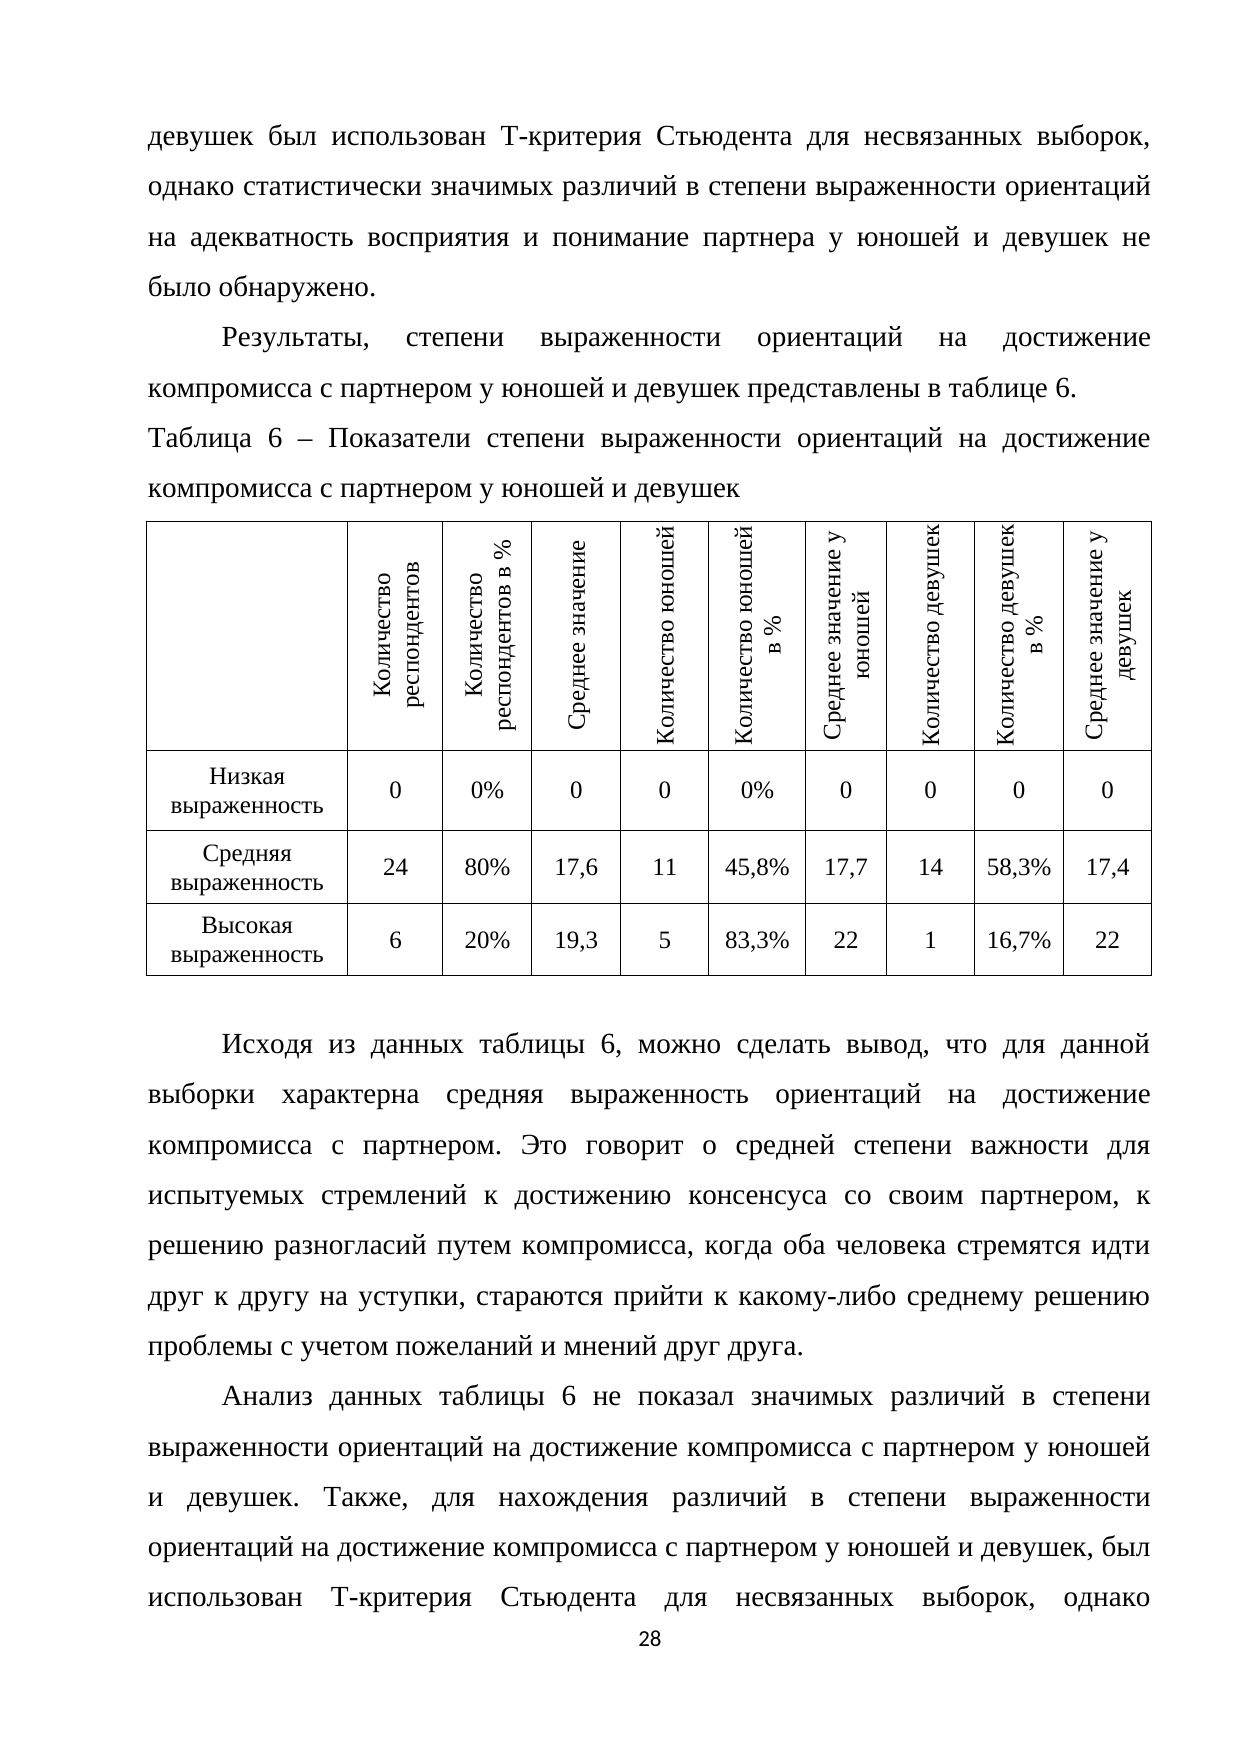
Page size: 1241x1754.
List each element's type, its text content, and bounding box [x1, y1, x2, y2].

text Исходя из данных таблицы 6, можно сделать вывод, что для данной выборки характерна средняя выраженность ориентаций на достижение компромисса с партнером. Это говорит о средней степени важности для испытуемых стремлений к достижению консенсуса со своим партнером, к решению разногласий путем компромисса, когда оба человека стремятся идти друг к другу на уступки, стараются прийти к какому-либо среднему решению проблемы с учетом пожеланий и мнений друг друга. [148, 1026, 1152, 1362]
table_cell Высокая выраженность [147, 904, 347, 975]
table_cell 58,3% [975, 831, 1063, 903]
table_cell 17,4 [1064, 831, 1151, 903]
table_cell 5 [621, 904, 708, 975]
table_header Количество респондентов в % [443, 522, 531, 749]
table_header Количество респондентов [348, 522, 442, 749]
table_cell 0 [348, 751, 442, 829]
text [148, 1378, 1152, 1613]
table_header Количество девушек в % [975, 522, 1063, 749]
table_cell 19,3 [532, 904, 620, 975]
table_header Среднее значение у юношей [806, 522, 886, 749]
table_header [147, 522, 347, 749]
table_cell 16,7% [975, 904, 1063, 975]
table_cell 20% [443, 904, 531, 975]
text Таблица 6 – Показатели степени выраженности ориентаций на достижение компромисса с партнером у юношей и девушек [148, 420, 1152, 504]
table_cell 11 [621, 831, 708, 903]
table_cell 0 [806, 751, 886, 829]
table_cell 6 [348, 904, 442, 975]
table_cell Низкая выраженность [147, 751, 347, 829]
table_cell 22 [806, 904, 886, 975]
table_header Среднее значение у девушек [1064, 522, 1151, 749]
table_cell 0 [1064, 751, 1151, 829]
table_cell 17,7 [806, 831, 886, 903]
table_cell 24 [348, 831, 442, 903]
table_cell Средняя выраженность [147, 831, 347, 903]
table_cell 22 [1064, 904, 1151, 975]
table_cell 0 [621, 751, 708, 829]
table_cell 14 [887, 831, 974, 903]
table_header Количество девушек [887, 522, 974, 749]
table_cell 1 [887, 904, 974, 975]
table_header Среднее значение [532, 522, 620, 749]
table_cell 45,8% [709, 831, 805, 903]
table_cell 0% [709, 751, 805, 829]
table_header Количество юношей в % [709, 522, 805, 749]
table_cell 0 [532, 751, 620, 829]
table_cell 0% [443, 751, 531, 829]
table_cell 17,6 [532, 831, 620, 903]
table_cell 83,3% [709, 904, 805, 975]
table_cell 0 [975, 751, 1063, 829]
text Результаты, степени выраженности ориентаций на достижение компромисса с партнером у юношей и девушек представлены в таблице 6. [148, 319, 1152, 403]
table_cell 0 [887, 751, 974, 829]
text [148, 118, 1152, 303]
table_header Количество юношей [621, 522, 708, 749]
table_cell 80% [443, 831, 531, 903]
